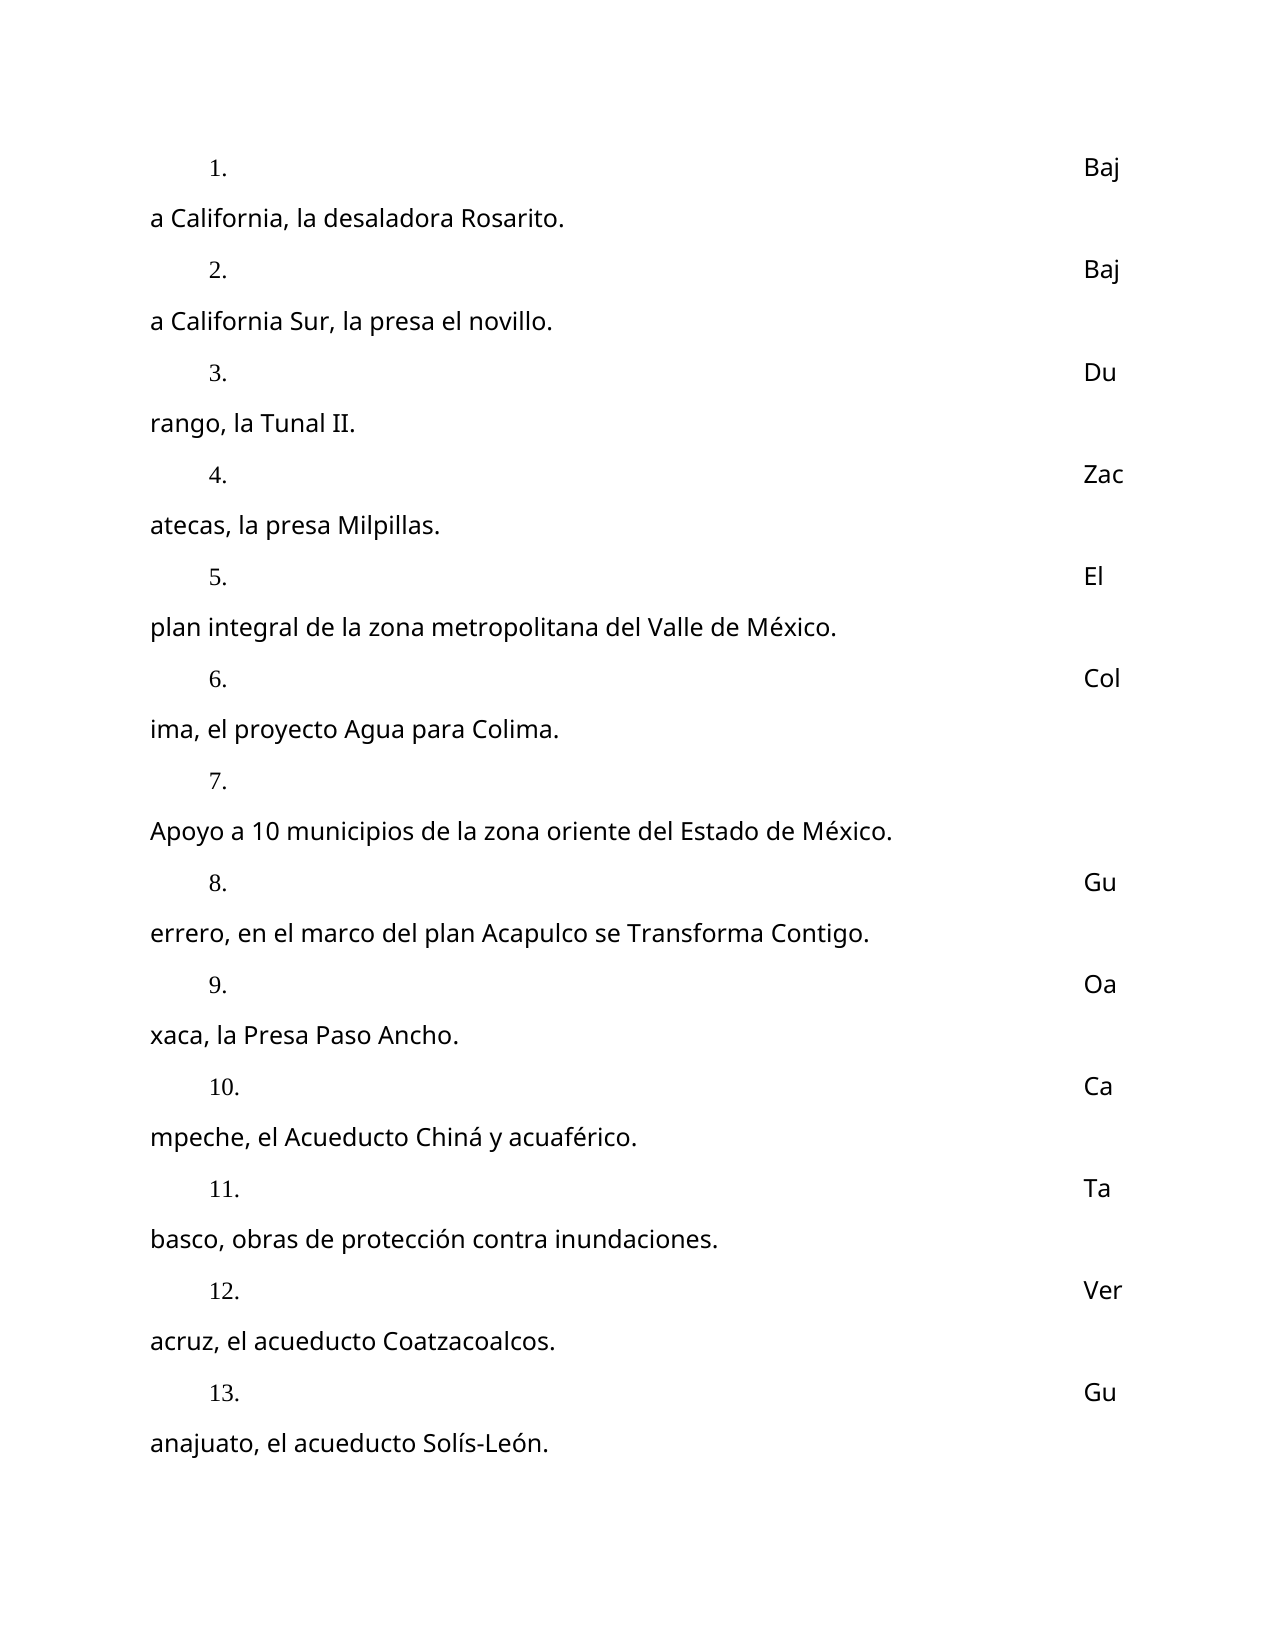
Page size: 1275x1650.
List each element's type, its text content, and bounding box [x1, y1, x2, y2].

list Apoyo a 10 municipios de la zona oriente del Estado de México. [150, 762, 1125, 848]
list El plan integral de la zona metropolitana del Valle de México. [150, 558, 1125, 643]
list Guanajuato, el acueducto Solís-León. [150, 1375, 1125, 1460]
list Durango, la Tunal II. [150, 354, 1125, 439]
list Campeche, el Acueducto Chiná y acuaférico. [150, 1069, 1125, 1154]
list Zacatecas, la presa Milpillas. [150, 456, 1125, 541]
list Guerrero, en el marco del plan Acapulco se Transforma Contigo. [150, 864, 1125, 950]
list Colima, el proyecto Agua para Colima. [150, 660, 1125, 746]
list Baja California, la desaladora Rosarito. [150, 150, 1125, 235]
list Baja California Sur, la presa el novillo. [150, 252, 1125, 337]
list Tabasco, obras de protección contra inundaciones. [150, 1171, 1125, 1256]
list Oaxaca, la Presa Paso Ancho. [150, 967, 1125, 1052]
list Veracruz, el acueducto Coatzacoalcos. [150, 1273, 1125, 1358]
